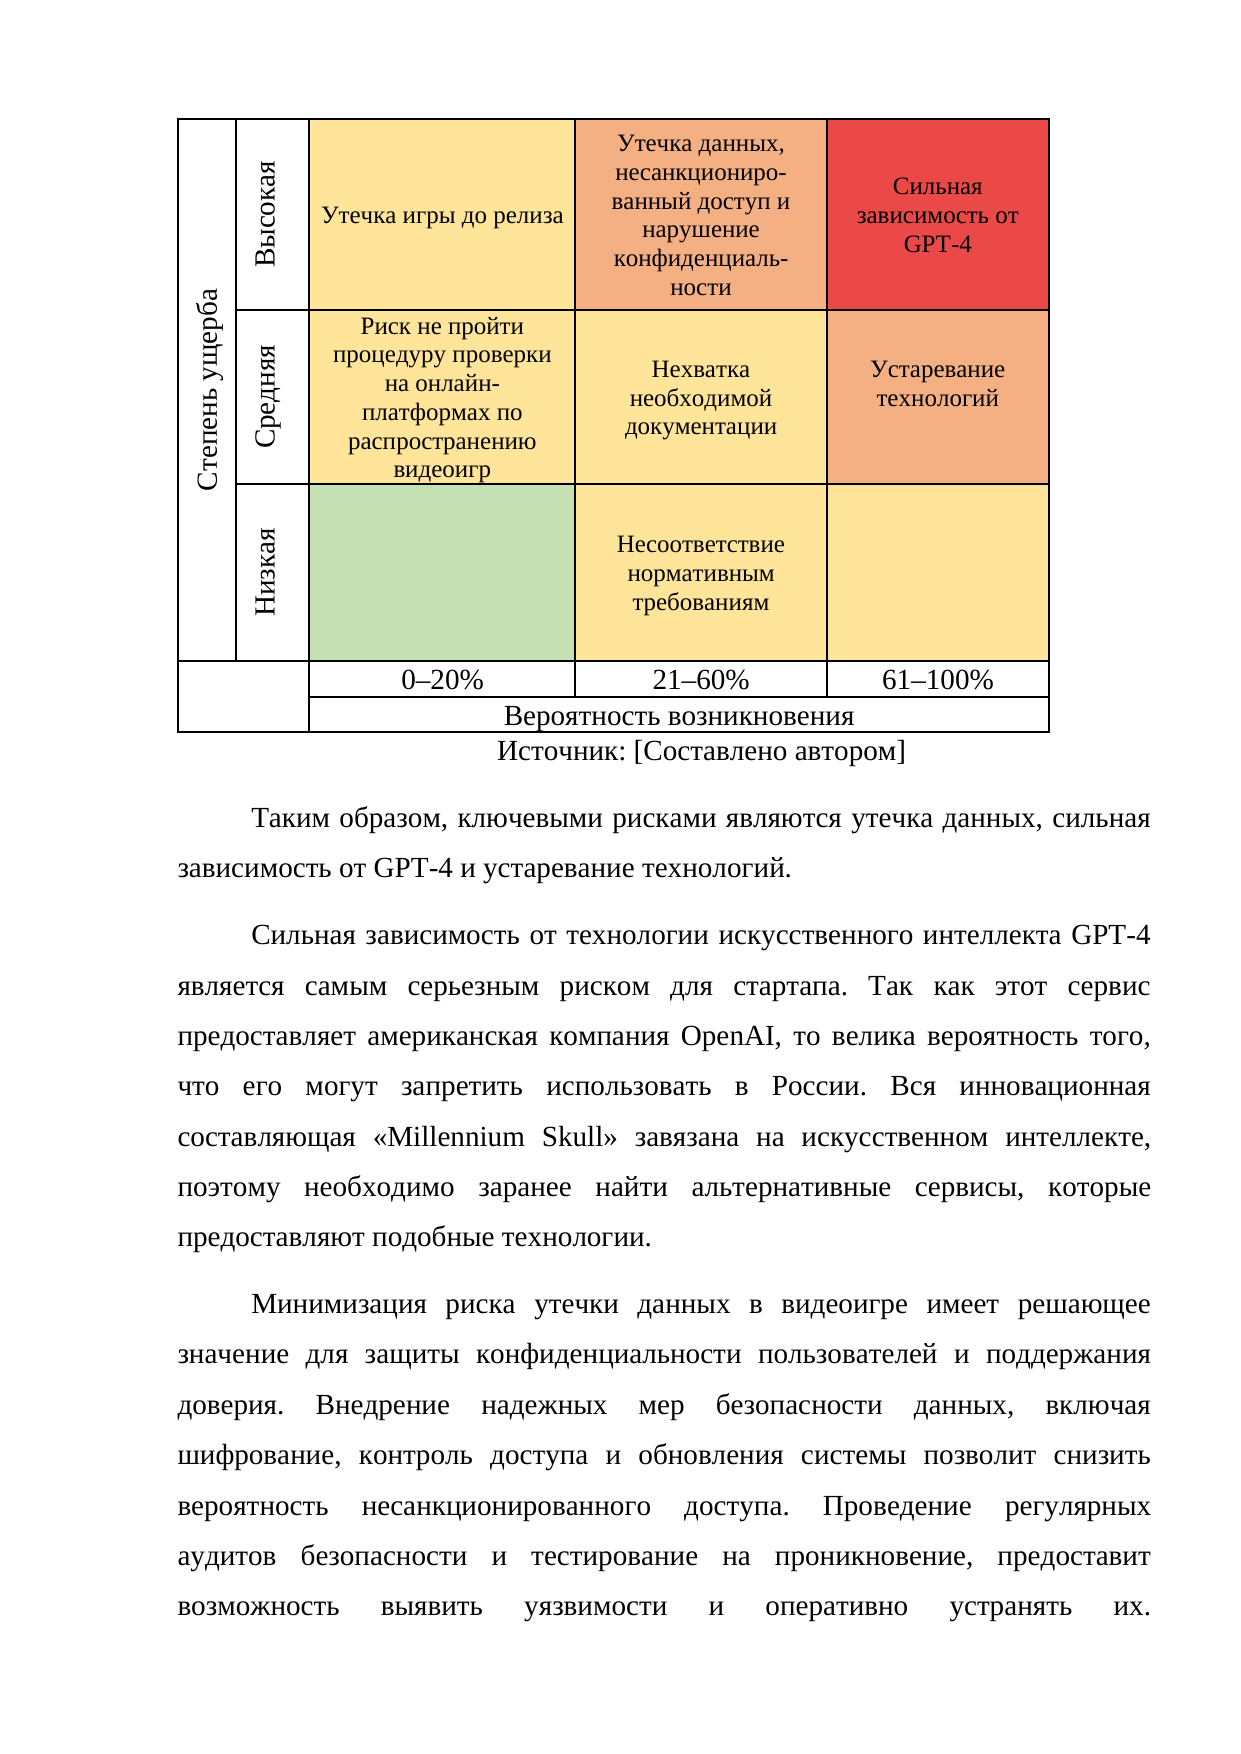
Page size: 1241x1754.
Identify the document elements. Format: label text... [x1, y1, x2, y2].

table_cell Несоответствие нормативным требованиям [576, 485, 826, 660]
table_cell Средняя [237, 311, 308, 483]
text Источник: [Составлено автором] [177, 733, 1152, 767]
table_cell [179, 662, 308, 731]
text Сильная зависимость от технологии искусственного интеллекта GPT-4 является самым серьезным риском для стартапа. Так как этот сервис предоставляет американская компания OpenAI, то велика вероятность того, что его могут запретить использовать в России. Вся инновационная составляющая «Millennium Skull» завязана на искусственном интеллекте, поэтому необходимо заранее найти альтернативные сервисы, которые предоставляют подобные технологии. [177, 917, 1152, 1253]
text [177, 1286, 1152, 1622]
table_cell Низкая [237, 485, 308, 660]
table_header Утечка игры до релиза [310, 120, 574, 309]
table_cell Нехватка необходимой документации [576, 311, 826, 483]
table_header Утечка данных, несанкциониро-ванный доступ и нарушение конфиденциаль-ности [576, 120, 826, 309]
table_cell Устаревание технологий [828, 311, 1048, 483]
table_cell 61–100% [828, 662, 1048, 696]
table_cell [310, 485, 574, 660]
table_cell Вероятность возникновения [310, 698, 1048, 731]
table_cell Риск не пройти процедуру проверки на онлайн-платформах по распространению видеоигр [310, 311, 574, 483]
text Таким образом, ключевыми рисками являются утечка данных, сильная зависимость от GPT-4 и устаревание технологий. [177, 800, 1152, 884]
table_header Высокая [237, 120, 308, 309]
table_cell 0–20% [310, 662, 574, 696]
table_cell 21–60% [576, 662, 826, 696]
table_header Степень ущерба [179, 120, 235, 660]
table_header Сильная зависимость от GPT-4 [828, 120, 1048, 309]
table_cell [828, 485, 1048, 660]
